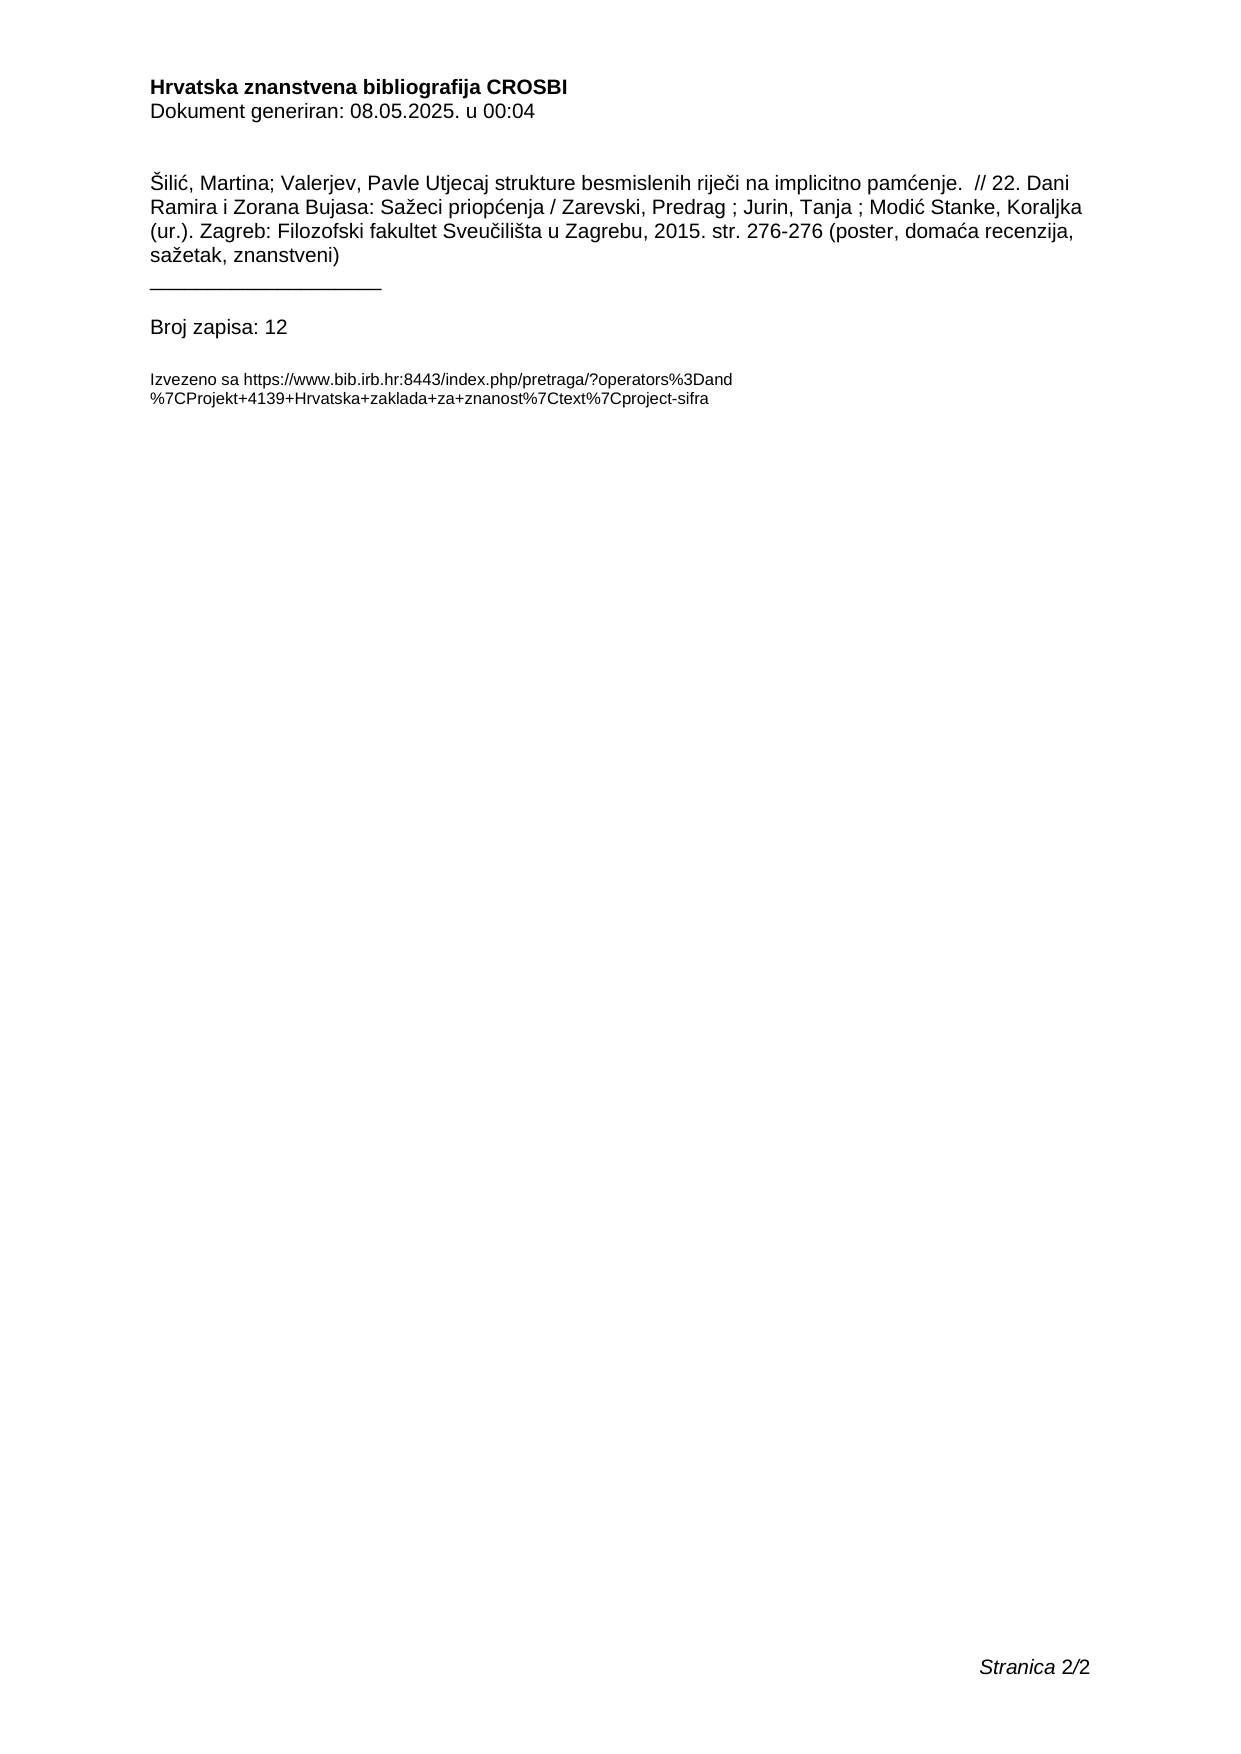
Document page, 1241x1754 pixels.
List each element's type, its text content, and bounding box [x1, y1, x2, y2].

text Izvezeno sa https://www.bib.irb.hr:8443/index.php/pretraga/?operators%3Dand%7CProjekt+4139+Hrvatska+zaklada+za+znanost%7Ctext%7Cproject-sifra [150, 370, 1090, 408]
text Šilić, Martina; Valerjev, Pavle [150, 171, 1090, 267]
text Broj zapisa: 12 [150, 315, 1090, 339]
text ____________________ [150, 267, 1090, 291]
